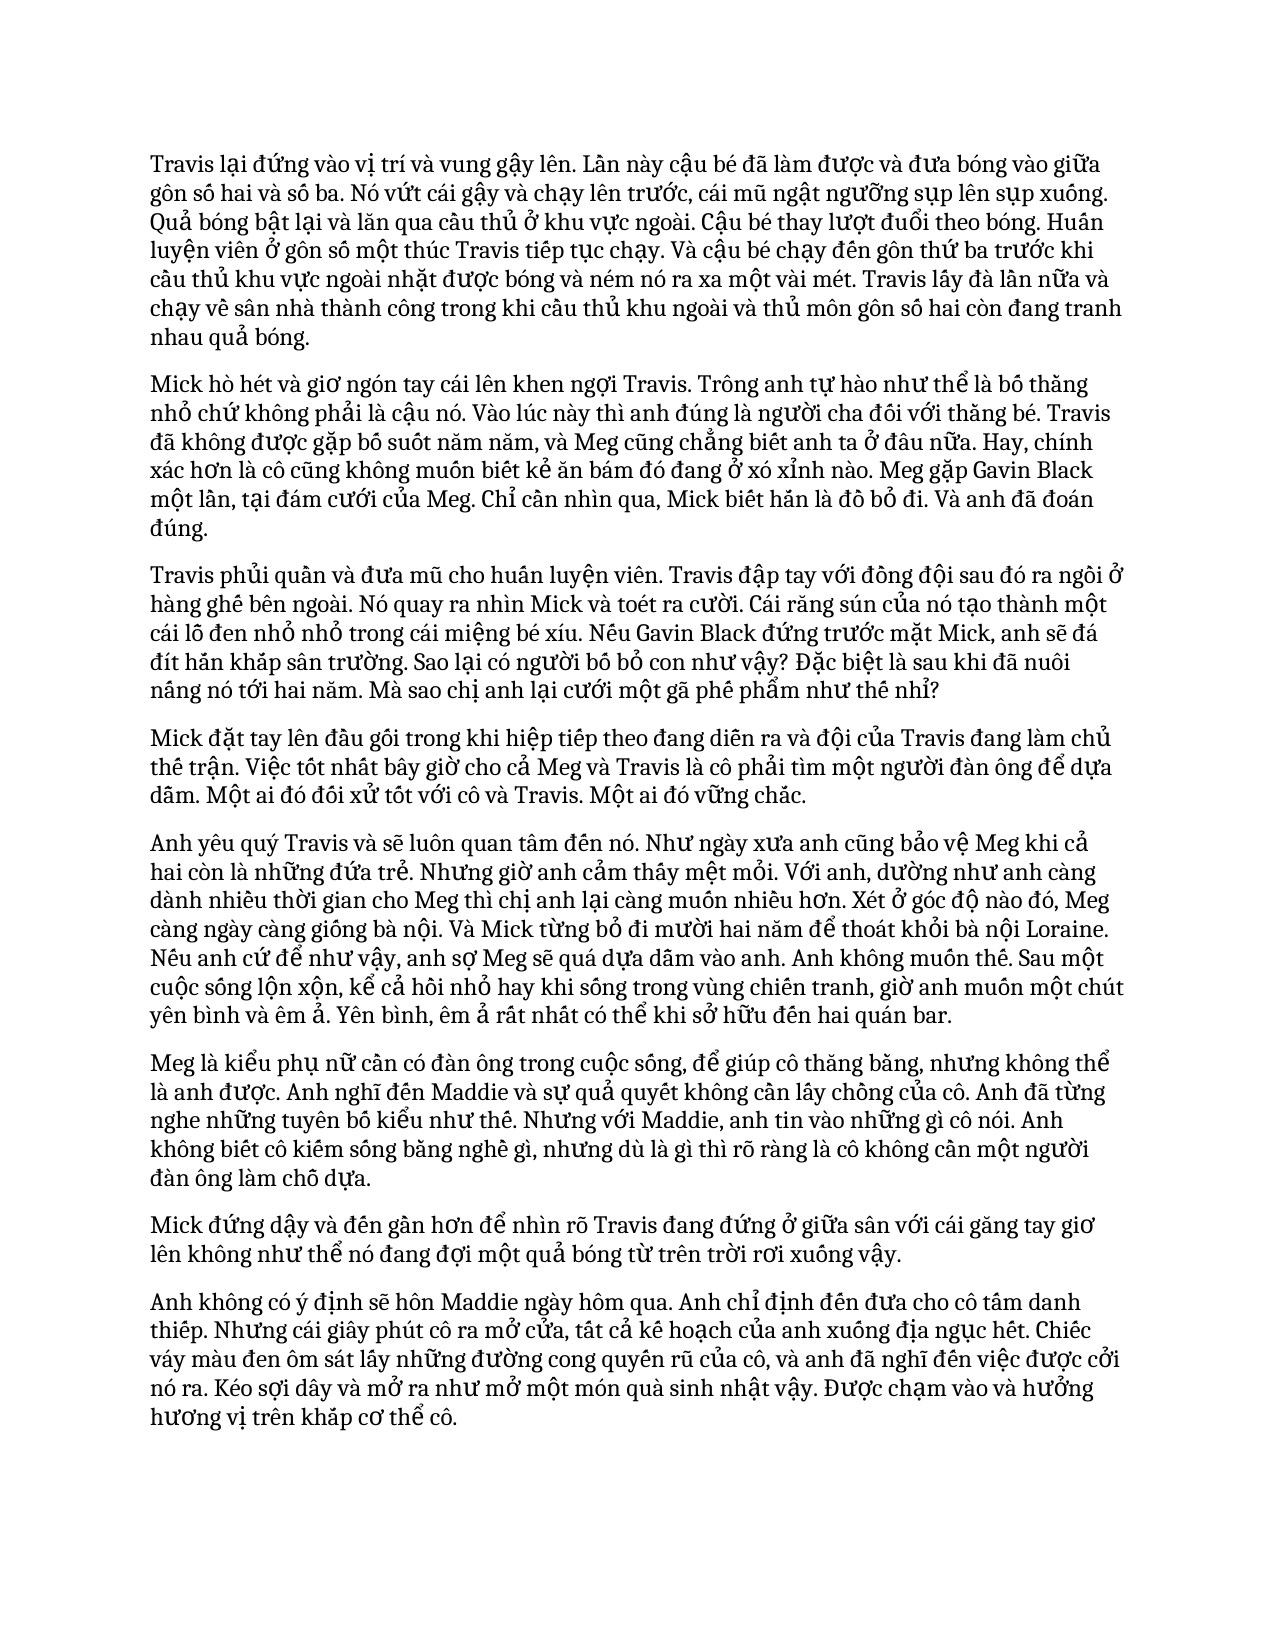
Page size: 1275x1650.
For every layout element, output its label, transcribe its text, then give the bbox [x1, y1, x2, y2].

text Mick hò hét và giơ ngón tay cái lên khen ngợi Travis. Trông anh tự hào như thể là bố thằng nhỏ chứ không phải là cậu nó. Vào lúc này thì anh đúng là người cha đối với thằng bé. Travis đã không được gặp bố suốt năm năm, và Meg cũng chẳng biết anh ta ở đâu nữa. Hay, chính xác hơn là cô cũng không muốn biết kẻ ăn bám đó đang ở xó xỉnh nào. Meg gặp Gavin Black một lần, tại đám cưới của Meg. Chỉ cần nhìn qua, Mick biết hắn là đồ bỏ đi. Và anh đã đoán đúng. [150, 370, 1125, 542]
text Anh yêu quý Travis và sẽ luôn quan tâm đến nó. Như ngày xưa anh cũng bảo vệ Meg khi cả hai còn là những đứa trẻ. Nhưng giờ anh cảm thấy mệt mỏi. Với anh, dường như anh càng dành nhiều thời gian cho Meg thì chị anh lại càng muốn nhiều hơn. Xét ở góc độ nào đó, Meg càng ngày càng giống bà nội. Và Mick từng bỏ đi mười hai năm để thoát khỏi bà nội Loraine. Nếu anh cứ để như vậy, anh sợ Meg sẽ quá dựa dẫm vào anh. Anh không muốn thế. Sau một cuộc sống lộn xộn, kể cả hồi nhỏ hay khi sống trong vùng chiến tranh, giờ anh muốn một chút yên bình và êm ả. Yên bình, êm ả rất nhất có thể khi sở hữu đến hai quán bar. [150, 829, 1125, 1030]
text Anh không có ý định sẽ hôn Maddie ngày hôm qua. Anh chỉ định đến đưa cho cô tấm danh thiếp. Nhưng cái giây phút cô ra mở cửa, tất cả kế hoạch của anh xuống địa ngục hết. Chiếc váy màu đen ôm sát lấy những đường cong quyến rũ của cô, và anh đã nghĩ đến việc được cởi nó ra. Kéo sợi dây và mở ra như mở một món quà sinh nhật vậy. Được chạm vào và hưởng hương vị trên khắp cơ thể cô. [150, 1287, 1125, 1431]
text Travis phủi quần và đưa mũ cho huấn luyện viên. Travis đập tay với đồng đội sau đó ra ngồi ở hàng ghế bên ngoài. Nó quay ra nhìn Mick và toét ra cười. Cái răng sún của nó tạo thành một cái lỗ đen nhỏ nhỏ trong cái miệng bé xíu. Nếu Gavin Black đứng trước mặt Mick, anh sẽ đá đít hắn khắp sân trường. Sao lại có người bố bỏ con như vậy? Đặc biệt là sau khi đã nuôi nấng nó tới hai năm. Mà sao chị anh lại cưới một gã phế phẩm như thế nhỉ? [150, 561, 1125, 705]
text Mick đặt tay lên đầu gối trong khi hiệp tiếp theo đang diễn ra và đội của Travis đang làm chủ thế trận. Việc tốt nhất bây giờ cho cả Meg và Travis là cô phải tìm một người đàn ông để dựa dẫm. Một ai đó đối xử tốt với cô và Travis. Một ai đó vững chắc. [150, 724, 1125, 810]
text Travis lại đứng vào vị trí và vung gậy lên. Lần này cậu bé đã làm được và đưa bóng vào giữa gôn số hai và số ba. Nó vứt cái gậy và chạy lên trước, cái mũ ngật ngưỡng sụp lên sụp xuống. Quả bóng bật lại và lăn qua cầu thủ ở khu vực ngoài. Cậu bé thay lượt đuổi theo bóng. Huấn luyện viên ở gôn số một thúc Travis tiếp tục chạy. Và cậu bé chạy đến gôn thứ ba trước khi cầu thủ khu vực ngoài nhặt được bóng và ném nó ra xa một vài mét. Travis lấy đà lần nữa và chạy về sân nhà thành công trong khi cầu thủ khu ngoài và thủ môn gôn số hai còn đang tranh nhau quả bóng. [150, 150, 1125, 351]
text Mick đứng dậy và đến gần hơn để nhìn rõ Travis đang đứng ở giữa sân với cái găng tay giơ lên không như thể nó đang đợi một quả bóng từ trên trời rơi xuống vậy. [150, 1211, 1125, 1269]
text Meg là kiểu phụ nữ cần có đàn ông trong cuộc sống, để giúp cô thăng bằng, nhưng không thể là anh được. Anh nghĩ đến Maddie và sự quả quyết không cần lấy chồng của cô. Anh đã từng nghe những tuyên bố kiểu như thế. Nhưng với Maddie, anh tin vào những gì cô nói. Anh không biết cô kiếm sống bằng nghề gì, nhưng dù là gì thì rõ ràng là cô không cần một người đàn ông làm chỗ dựa. [150, 1049, 1125, 1192]
